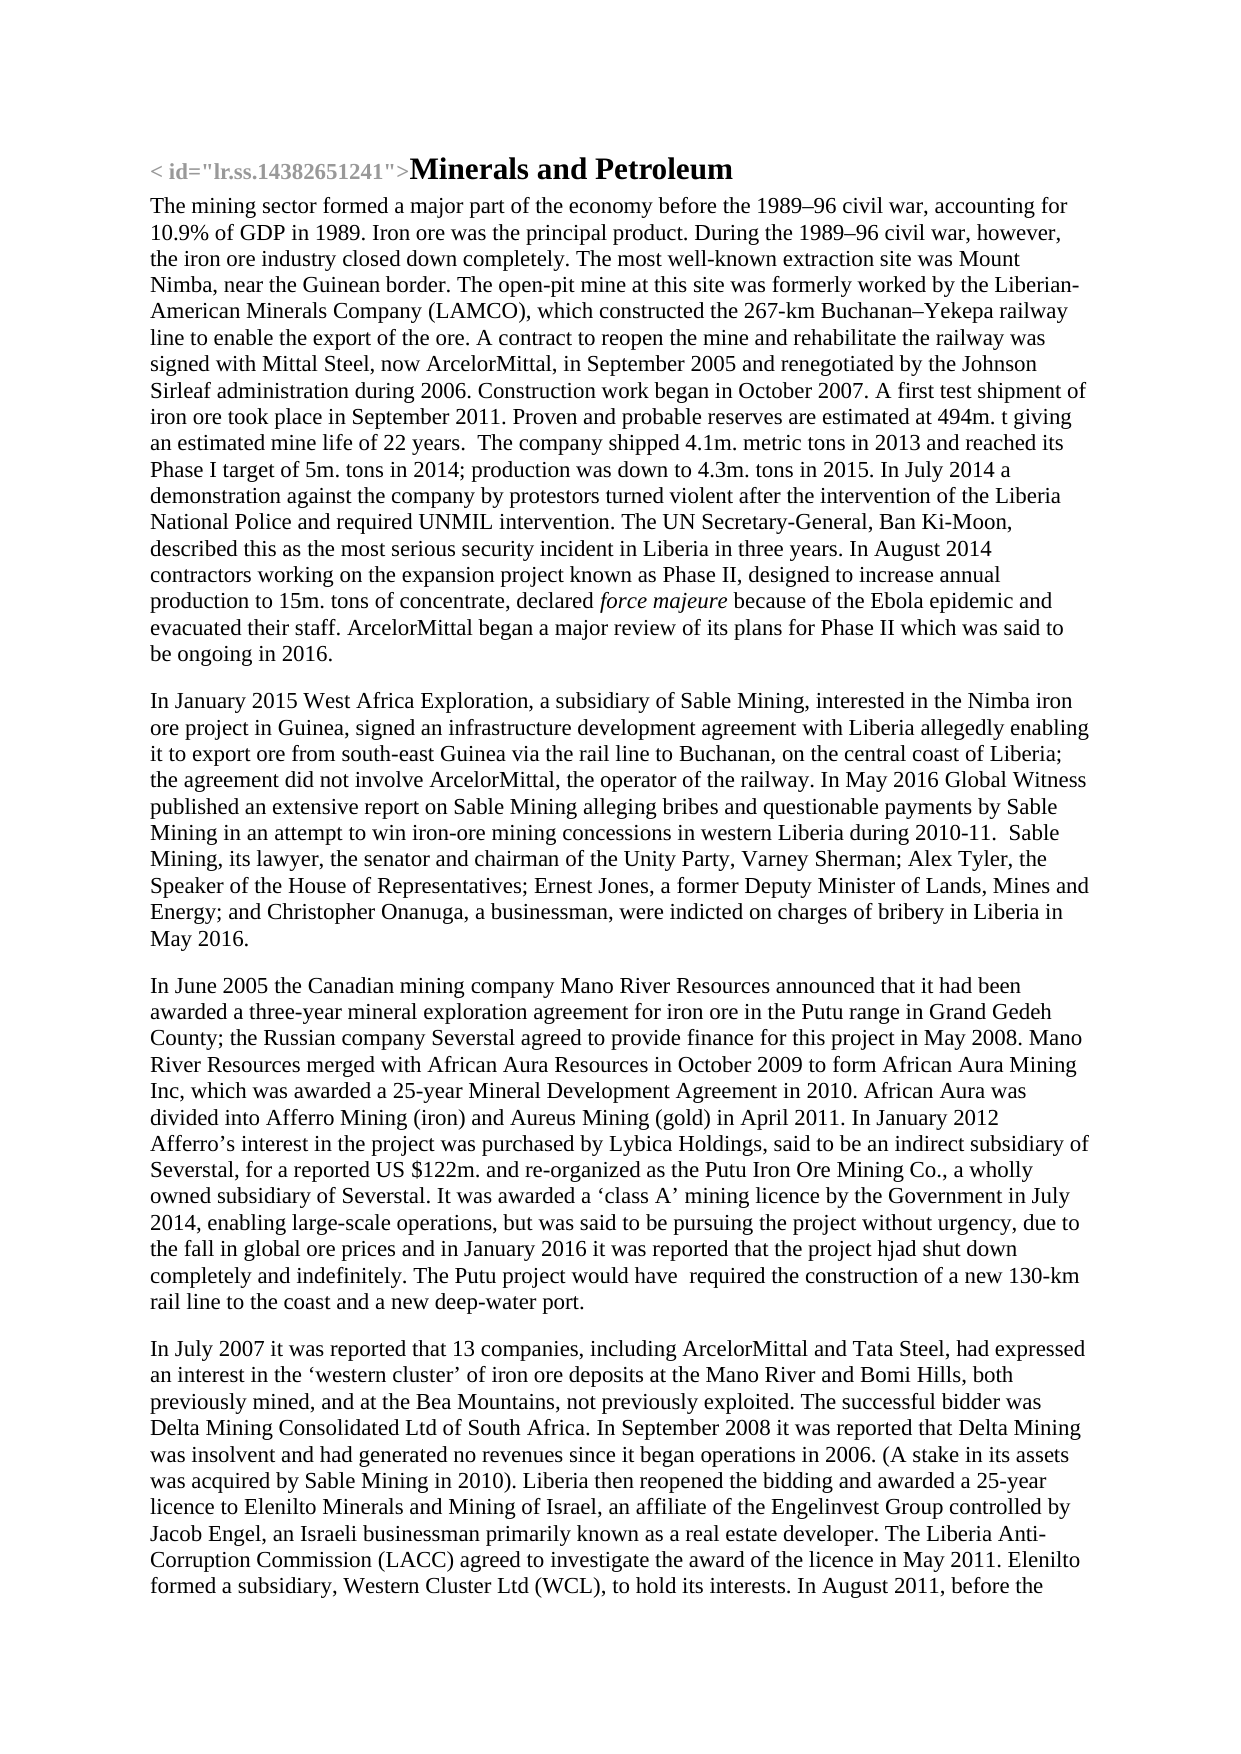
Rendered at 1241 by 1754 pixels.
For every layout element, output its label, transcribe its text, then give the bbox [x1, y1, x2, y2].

text The mining sector formed a major part of the economy before the 1989–96 civil war, accounting for 10.9% of GDP in 1989. Iron ore was the principal product. During the 1989–96 civil war, however, the iron ore industry closed down completely. The most well-known extraction site was Mount Nimba, near the Guinean border. The open-pit mine at this site was formerly worked by the Liberian-American Minerals Company (LAMCO), which constructed the 267-km Buchanan–Yekepa railway line to enable the export of the ore. A contract to reopen the mine and rehabilitate the railway was signed with Mittal Steel, now ArcelorMittal, in September 2005 and renegotiated by the Johnson Sirleaf administration during 2006. Construction work began in October 2007. A first test shipment of iron ore took place in September 2011. Proven and probable reserves are estimated at 494m. t giving an estimated mine life of 22 years. The company shipped 4.1m. metric tons in 2013 and reached its Phase I target of 5m. tons in 2014; production was down to 4.3m. tons in 2015. In July 2014 a demonstration against the company by protestors turned violent after the intervention of the Liberia National Police and required UNMIL intervention. The UN Secretary-General, Ban Ki-Moon, described this as the most serious security incident in Liberia in three years. In August 2014 contractors working on the expansion project known as Phase II, designed to increase annual production to 15m. tons of concentrate, declared force majeure because of the Ebola epidemic and evacuated their staff. ArcelorMittal began a major review of its plans for Phase II which was said to be ongoing in 2016. [150, 192, 1090, 667]
text In January 2015 West Africa Exploration, a subsidiary of Sable Mining, interested in the Nimba iron ore project in Guinea, signed an infrastructure development agreement with Liberia allegedly enabling it to export ore from south-east Guinea via the rail line to Buchanan, on the central coast of Liberia; the agreement did not involve ArcelorMittal, the operator of the railway. In May 2016 Global Witness published an extensive report on Sable Mining alleging bribes and questionable payments by Sable Mining in an attempt to win iron-ore mining concessions in western Liberia during 2010-11. Sable Mining, its lawyer, the senator and chairman of the Unity Party, Varney Sherman; Alex Tyler, the Speaker of the House of Representatives; Ernest Jones, a former Deputy Minister of Lands, Mines and Energy; and Christopher Onanuga, a businessman, were indicted on charges of bribery in Liberia in May 2016. [150, 687, 1090, 951]
text In June 2005 the Canadian mining company Mano River Resources announced that it had been awarded a three-year mineral exploration agreement for iron ore in the Putu range in Grand Gedeh County; the Russian company Severstal agreed to provide finance for this project in May 2008. Mano River Resources merged with African Aura Resources in October 2009 to form African Aura Mining Inc, which was awarded a 25-year Mineral Development Agreement in 2010. African Aura was divided into Afferro Mining (iron) and Aureus Mining (gold) in April 2011. In January 2012 Afferro’s interest in the project was purchased by Lybica Holdings, said to be an indirect subsidiary of Severstal, for a reported US $122m. and re-organized as the Putu Iron Ore Mining Co., a wholly owned subsidiary of Severstal. It was awarded a ‘class A’ mining licence by the Government in July 2014, enabling large-scale operations, but was said to be pursuing the project without urgency, due to the fall in global ore prices and in January 2016 it was reported that the project hjad shut down completely and indefinitely. The Putu project would have required the construction of a new 130-km rail line to the coast and a new deep-water port. [150, 972, 1090, 1314]
subtitle < id="lr.ss.14382651241">Minerals and Petroleum [150, 150, 1090, 186]
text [150, 1335, 1090, 1599]
